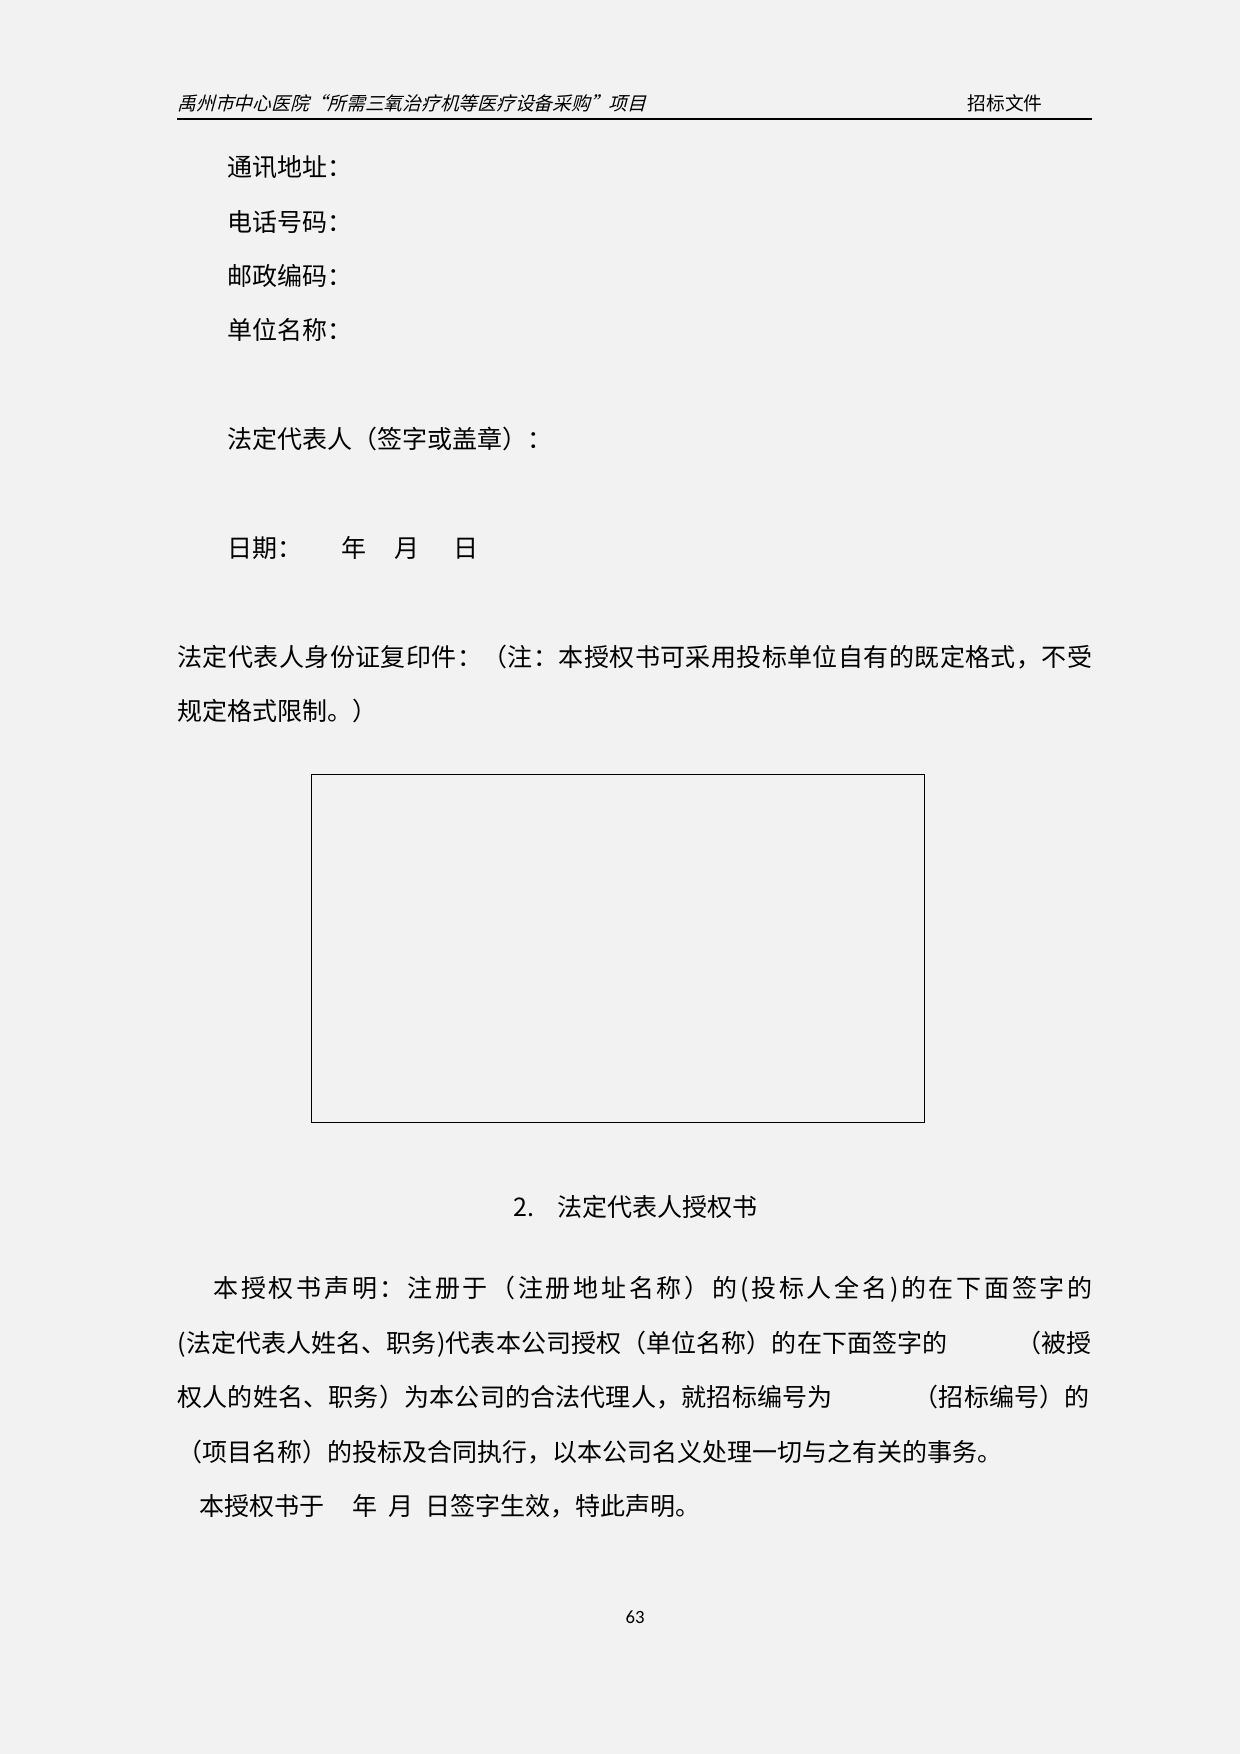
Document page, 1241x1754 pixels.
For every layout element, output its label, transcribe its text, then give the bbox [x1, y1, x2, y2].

text 法定代表人身份证复印件：（注：本授权书可采用投标单位自有的既定格式，不受规定格式限制。） [177, 637, 1092, 728]
text 邮政编码： [177, 256, 1092, 293]
table_header [312, 775, 924, 1122]
text 法定代表人（签字或盖章）： [177, 419, 1092, 456]
text 本授权书声明：注册于（注册地址名称）的(投标人全名)的在下面签字的 (法定代表人姓名、职务)代表本公司授权（单位名称）的在下面签字的 （被授权人的姓名、职务）为本公司的合法代理人，就招标编号为 （招标编号）的（项目名称）的投标及合同执行，以本公司名义处理一切与之有关的事务。 [177, 1269, 1092, 1468]
text 单位名称： [177, 311, 1092, 347]
text 通讯地址： [177, 148, 1092, 184]
list 法定代表人授权书 [177, 1187, 1092, 1224]
text 日期： 年 月 日 [177, 528, 1092, 564]
text 电话号码： [177, 202, 1092, 238]
text 本授权书于 年 月 日签字生效，特此声明。 [177, 1486, 1092, 1523]
